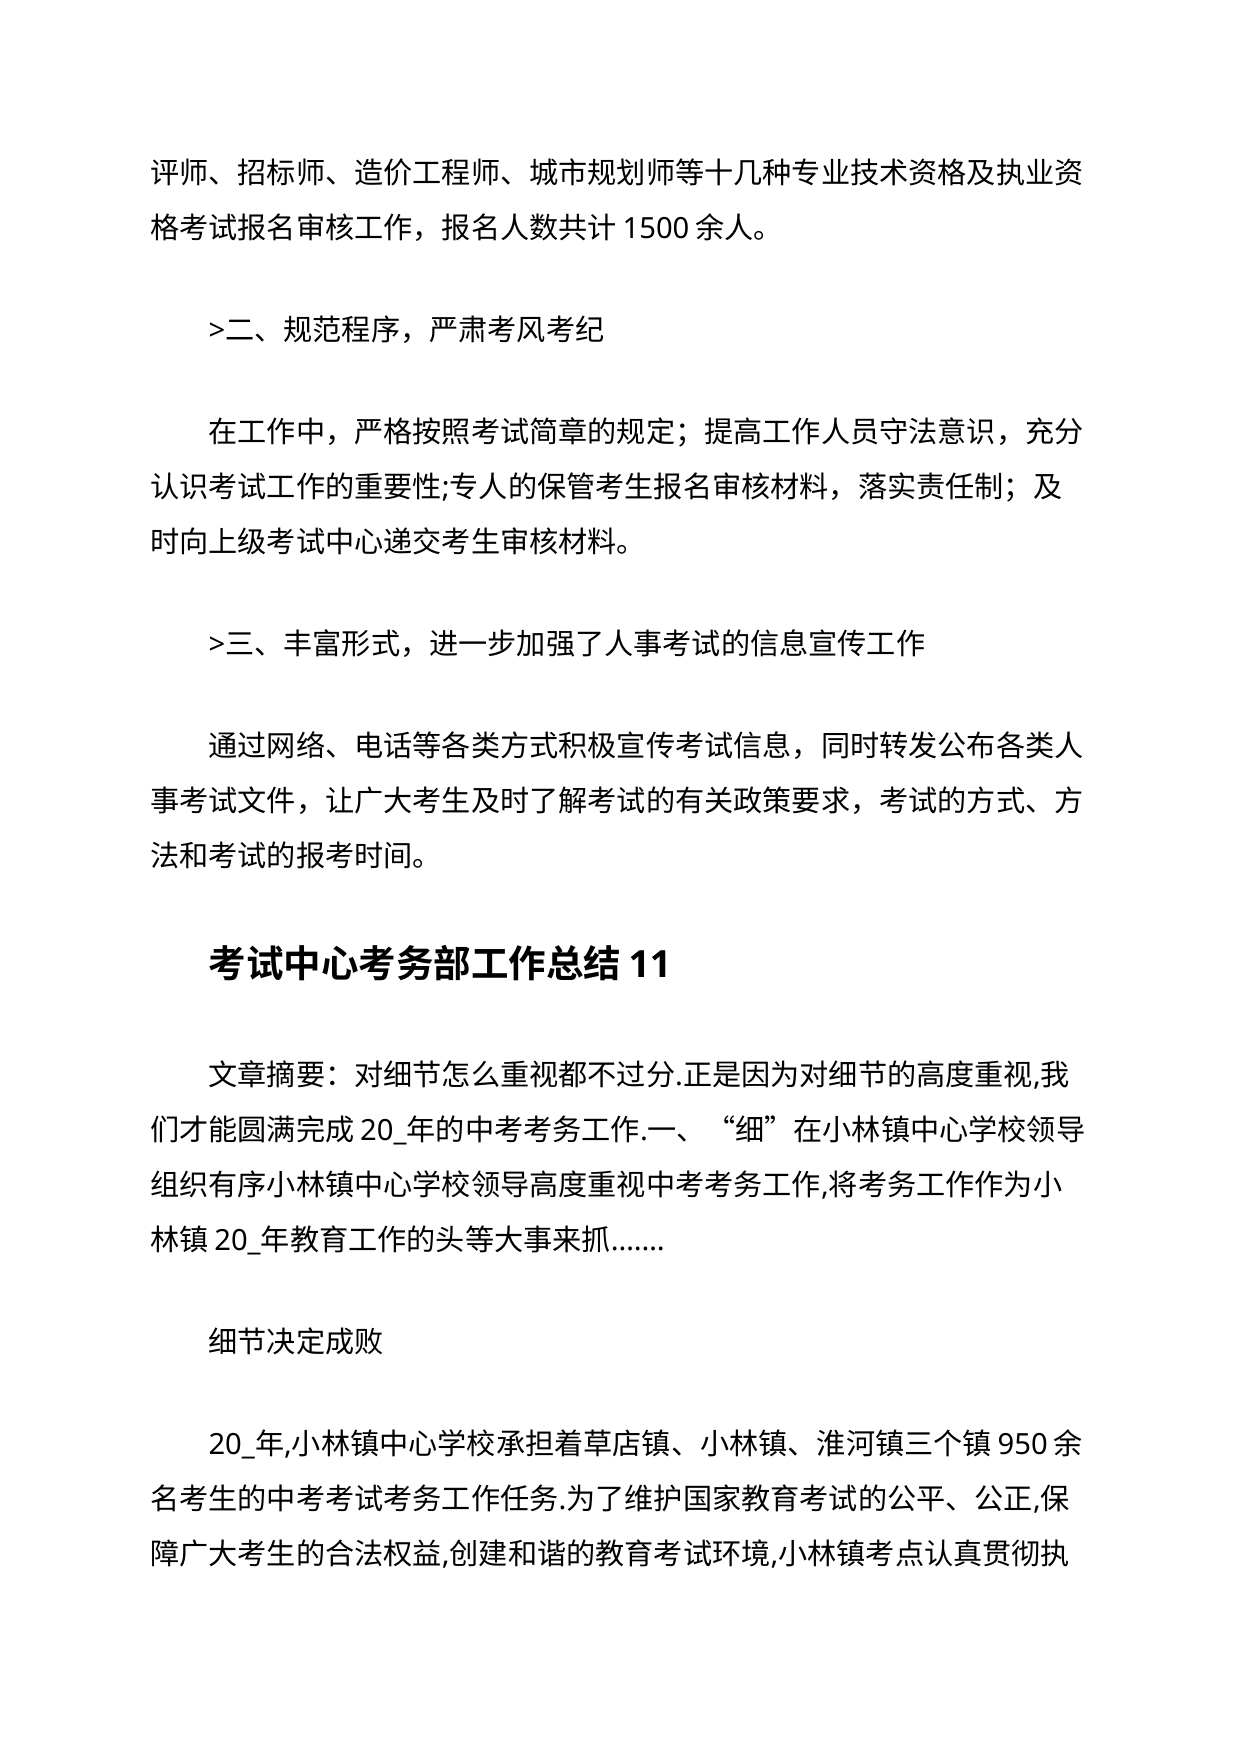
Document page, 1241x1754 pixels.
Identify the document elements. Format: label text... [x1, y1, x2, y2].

text >二、规范程序，严肃考风考纪 [150, 307, 1090, 349]
text 文章摘要：对细节怎么重视都不过分.正是因为对细节的高度重视,我们才能圆满完成20_年的中考考务工作.一、“细”在小林镇中心学校领导组织有序小林镇中心学校领导高度重视中考考务工作,将考务工作作为小林镇20_年教育工作的头等大事来抓.…… [150, 1052, 1090, 1259]
text 通过网络、电话等各类方式积极宣传考试信息，同时转发公布各类人事考试文件，让广大考生及时了解考试的有关政策要求，考试的方式、方法和考试的报考时间。 [150, 722, 1090, 874]
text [150, 1420, 1090, 1573]
text 细节决定成败 [150, 1319, 1090, 1361]
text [150, 150, 1090, 247]
text 在工作中，严格按照考试简章的规定；提高工作人员守法意识，充分认识考试工作的重要性;专人的保管考生报名审核材料，落实责任制；及时向上级考试中心递交考生审核材料。 [150, 409, 1090, 561]
text 考试中心考务部工作总结11 [150, 934, 1090, 988]
text >三、丰富形式，进一步加强了人事考试的信息宣传工作 [150, 621, 1090, 663]
